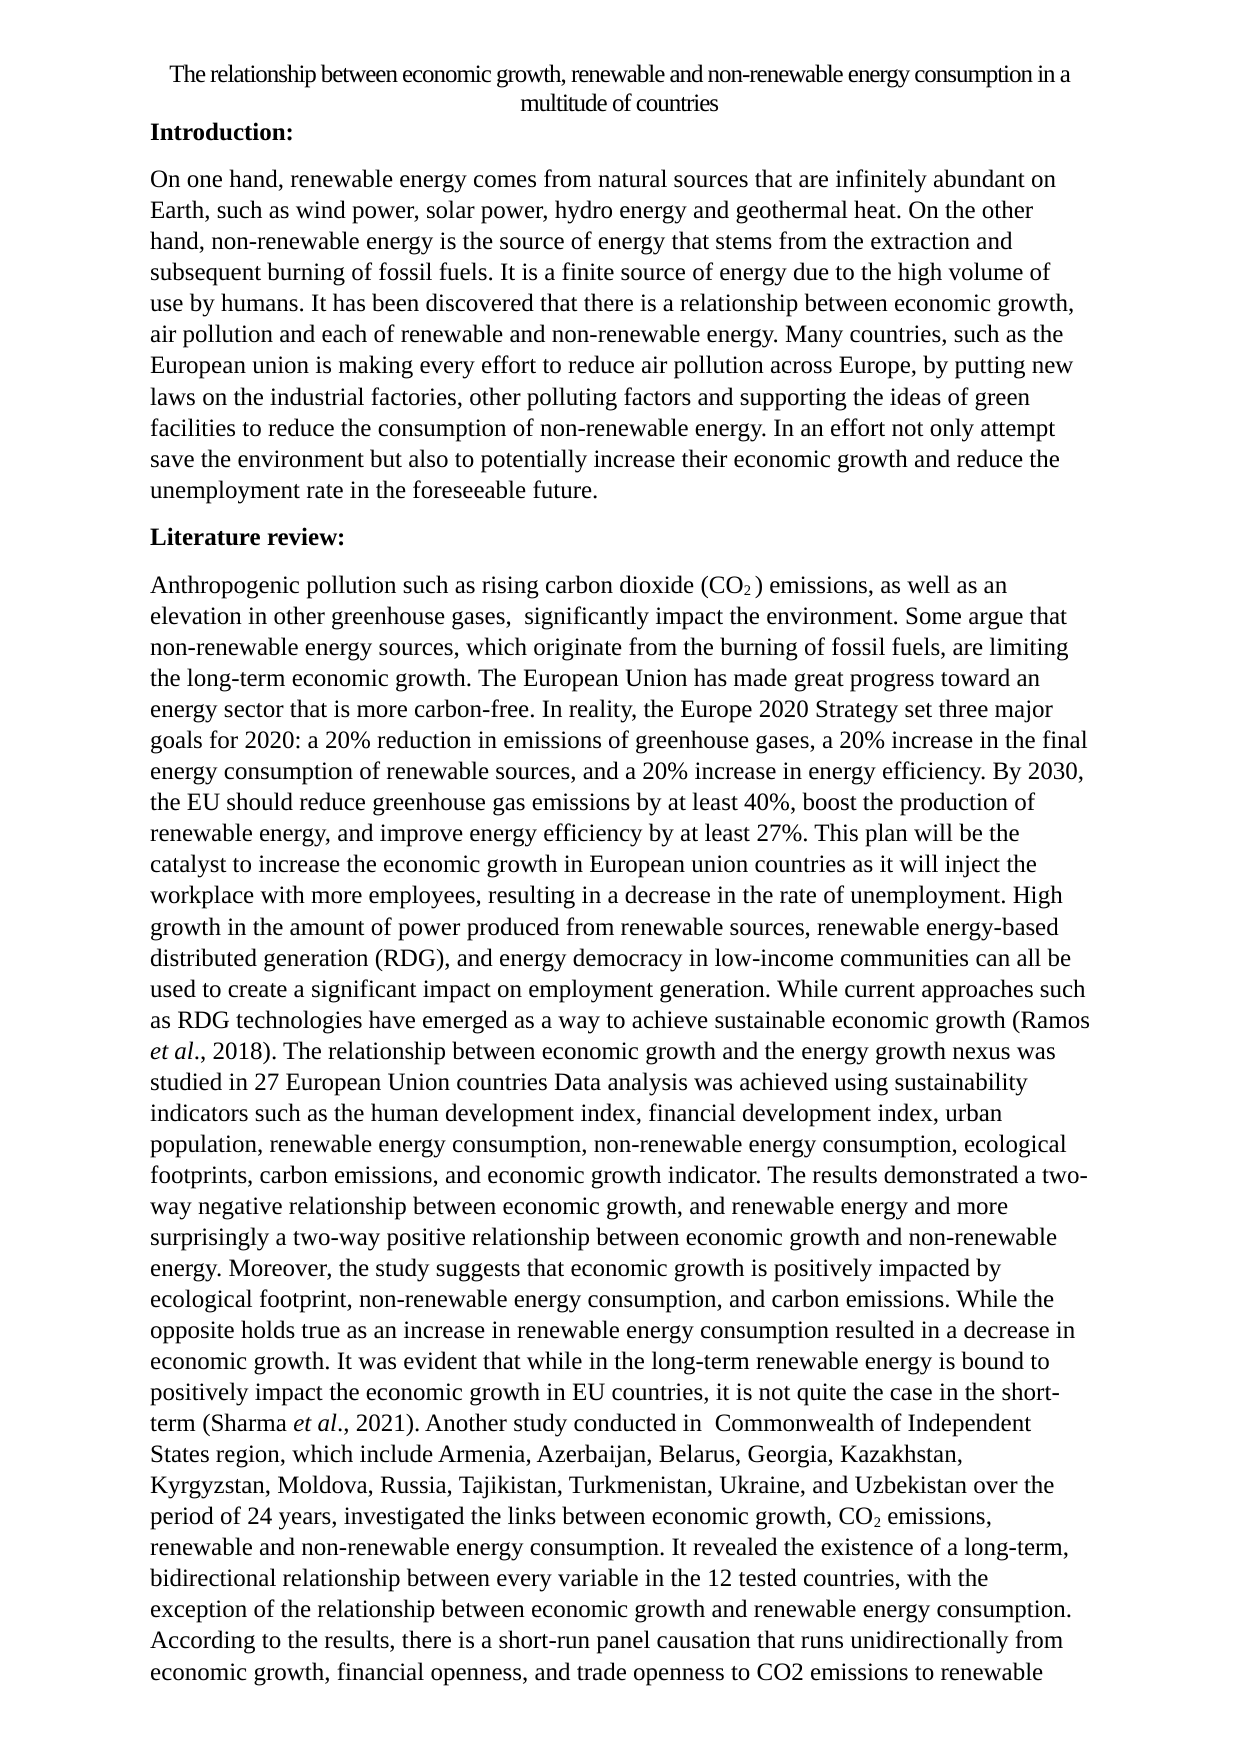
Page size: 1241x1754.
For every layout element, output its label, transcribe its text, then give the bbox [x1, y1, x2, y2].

text Introduction: [150, 117, 1090, 145]
text On one hand, renewable energy comes from natural sources that are infinitely abundant on Earth, such as wind power, solar power, hydro energy and geothermal heat. On the other hand, non-renewable energy is the source of energy that stems from the extraction and subsequent burning of fossil fuels. It is a finite source of energy due to the high volume of use by humans. It has been discovered that there is a relationship between economic growth, air pollution and each of renewable and non-renewable energy. Many countries, such as the European union is making every effort to reduce air pollution across Europe, by putting new laws on the industrial factories, other polluting factors and supporting the ideas of green facilities to reduce the consumption of non-renewable energy. In an effort not only attempt save the environment but also to potentially increase their economic growth and reduce the unemployment rate in the foreseeable future. [150, 164, 1090, 503]
title The relationship between economic growth, renewable and non-renewable energy consumption in a multitude of countries [150, 59, 1090, 117]
text Literature review: [150, 522, 1090, 551]
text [150, 570, 1090, 1685]
